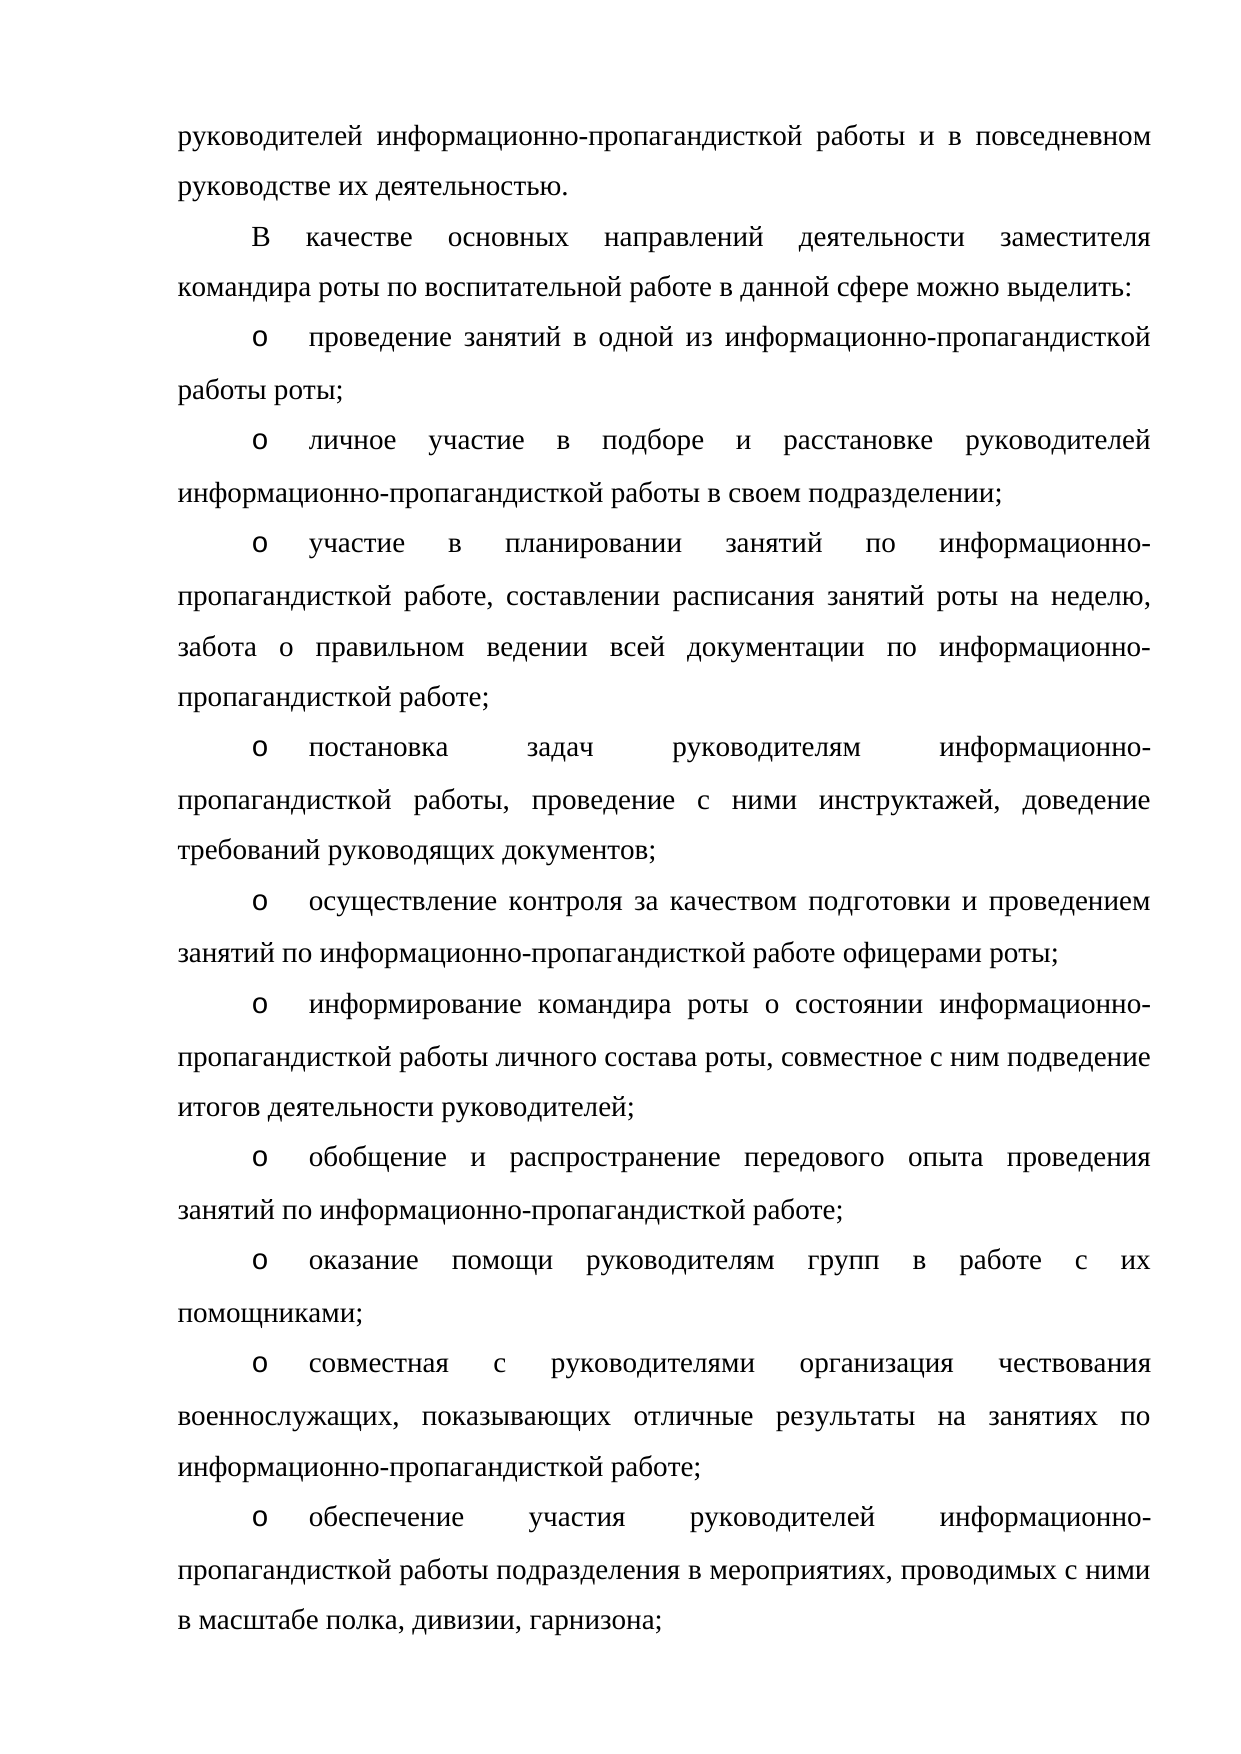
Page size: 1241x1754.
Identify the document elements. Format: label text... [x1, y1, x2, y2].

list обобщение и распространение передового опыта проведения занятий по информационно-пропагандисткой работе; [177, 1139, 1152, 1226]
list оказание помощи руководителям групп в работе с их помощниками; [177, 1242, 1152, 1329]
list совместная с руководителями организация чествования военнослужащих, показывающих отличные результаты на занятиях по информационно-пропагандисткой работе; [177, 1346, 1152, 1482]
list проведение занятий в одной из информационно-пропагандисткой работы роты; [177, 319, 1152, 406]
list обеспечение участия руководителей информационно-пропагандисткой работы подразделения в мероприятиях, проводимых с ними в масштабе полка, дивизии, гарнизона; [177, 1499, 1152, 1636]
list постановка задач руководителям информационно-пропагандисткой работы, проведение с ними инструктажей, доведение требований руководящих документов; [177, 729, 1152, 866]
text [177, 118, 1152, 202]
list участие в планировании занятий по информационно-пропагандисткой работе, составлении расписания занятий роты на неделю, забота о правильном ведении всей документации по информационно-пропагандисткой работе; [177, 526, 1152, 713]
list личное участие в подборе и расстановке руководителей информационно-пропагандисткой работы в своем подразделении; [177, 422, 1152, 509]
list информирование командира роты о состоянии информационно-пропагандисткой работы личного состава роты, совместное с ним подведение итогов деятельности руководителей; [177, 986, 1152, 1123]
text В качестве основных направлений деятельности заместителя командира роты по воспитательной работе в данной сфере можно выделить: [177, 219, 1152, 303]
list осуществление контроля за качеством подготовки и проведением занятий по информационно-пропагандисткой работе офицерами роты; [177, 883, 1152, 969]
